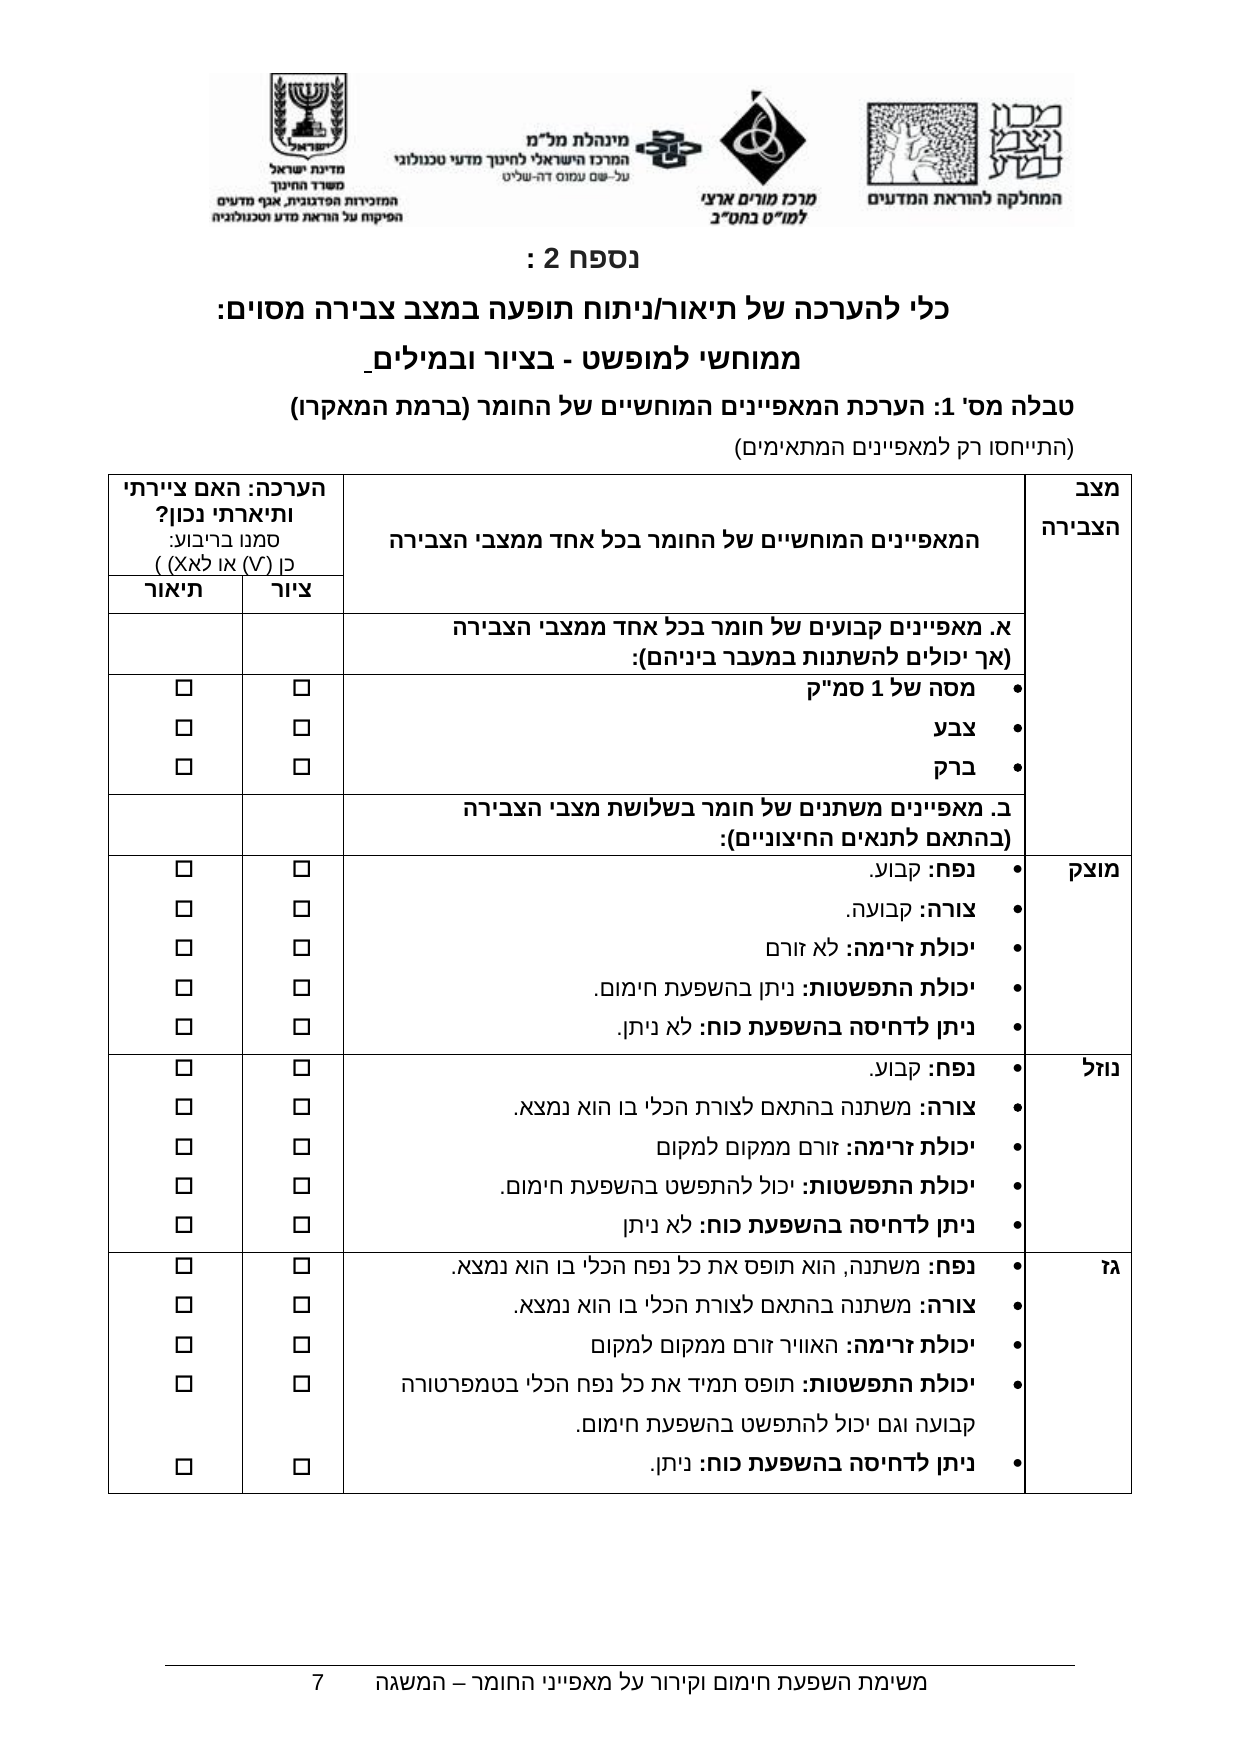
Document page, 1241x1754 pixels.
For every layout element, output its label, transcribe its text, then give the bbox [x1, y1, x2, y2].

table_cell [243, 1253, 343, 1493]
table_cell א. מאפיינים קבועים של חומר בכל אחד ממצבי הצבירה (אך יכולים להשתנות במעבר ביניהם): [344, 614, 1024, 674]
table_cell נפח: קבוע. צורה: משתנה בהתאם לצורת הכלי בו הוא נמצא. יכולת זרימה: זורם ממקום למקום יכולת התפשטות: יכול להתפשט בהשפעת חימום. ניתן לדחיסה בהשפעת כוח: לא ניתן [344, 1055, 1024, 1252]
text טבלה מס' 1: הערכת המאפיינים המוחשיים של החומר (ברמת המאקרו) (התייחסו רק למאפיינים המתאימים) [92, 392, 1075, 461]
table_cell [243, 675, 343, 794]
table_cell [109, 1055, 242, 1252]
table_cell [109, 1253, 242, 1493]
table_cell נפח: קבוע. צורה: קבועה. יכולת זרימה: לא זורם יכולת התפשטות: ניתן בהשפעת חימום. ניתן לדחיסה בהשפעת כוח: לא ניתן. [344, 856, 1024, 1053]
table_header הערכה: האם ציירתי ותיארתי נכון? סמנו בריבוע: כן (Ѵ) או לאX) ) [109, 475, 343, 575]
picture [209, 73, 1075, 227]
table_cell [109, 795, 242, 855]
table_cell נפח: משתנה, הוא תופס את כל נפח הכלי בו הוא נמצא. צורה: משתנה בהתאם לצורת הכלי בו הוא נמצא. יכולת זרימה: האוויר זורם ממקום למקום יכולת התפשטות: תופס תמיד את כל נפח הכלי בטמפרטורה קבועה וגם יכול להתפשט בהשפעת חימום. ניתן לדחיסה בהשפעת כוח: ניתן. [344, 1253, 1024, 1493]
table_cell [109, 614, 242, 674]
table_cell גז [1026, 1253, 1131, 1493]
table_cell [243, 1055, 343, 1252]
table_cell נוזל [1026, 1055, 1131, 1252]
table_cell [243, 856, 343, 1053]
table_cell מסה של 1 סמ"ק צבע ברק [344, 675, 1024, 794]
table_cell תיאור [109, 576, 242, 613]
table_cell [243, 795, 343, 855]
table_cell ב. מאפיינים משתנים של חומר בשלושת מצבי הצבירה (בהתאם לתנאים החיצוניים): [344, 795, 1024, 855]
table_cell [109, 675, 242, 794]
table_cell [243, 614, 343, 674]
table_cell [109, 856, 242, 1053]
table_header מצב הצבירה [1026, 475, 1131, 855]
table_cell ציור [243, 576, 343, 613]
table_cell מוצק [1026, 856, 1131, 1053]
text נספח 2 : כלי להערכה של תיאור/ניתוח תופעה במצב צבירה מסוים: ממוחשי למופשט - בציור ובמילים [92, 241, 1075, 376]
table_header המאפיינים המוחשיים של החומר בכל אחד ממצבי הצבירה [344, 475, 1024, 613]
